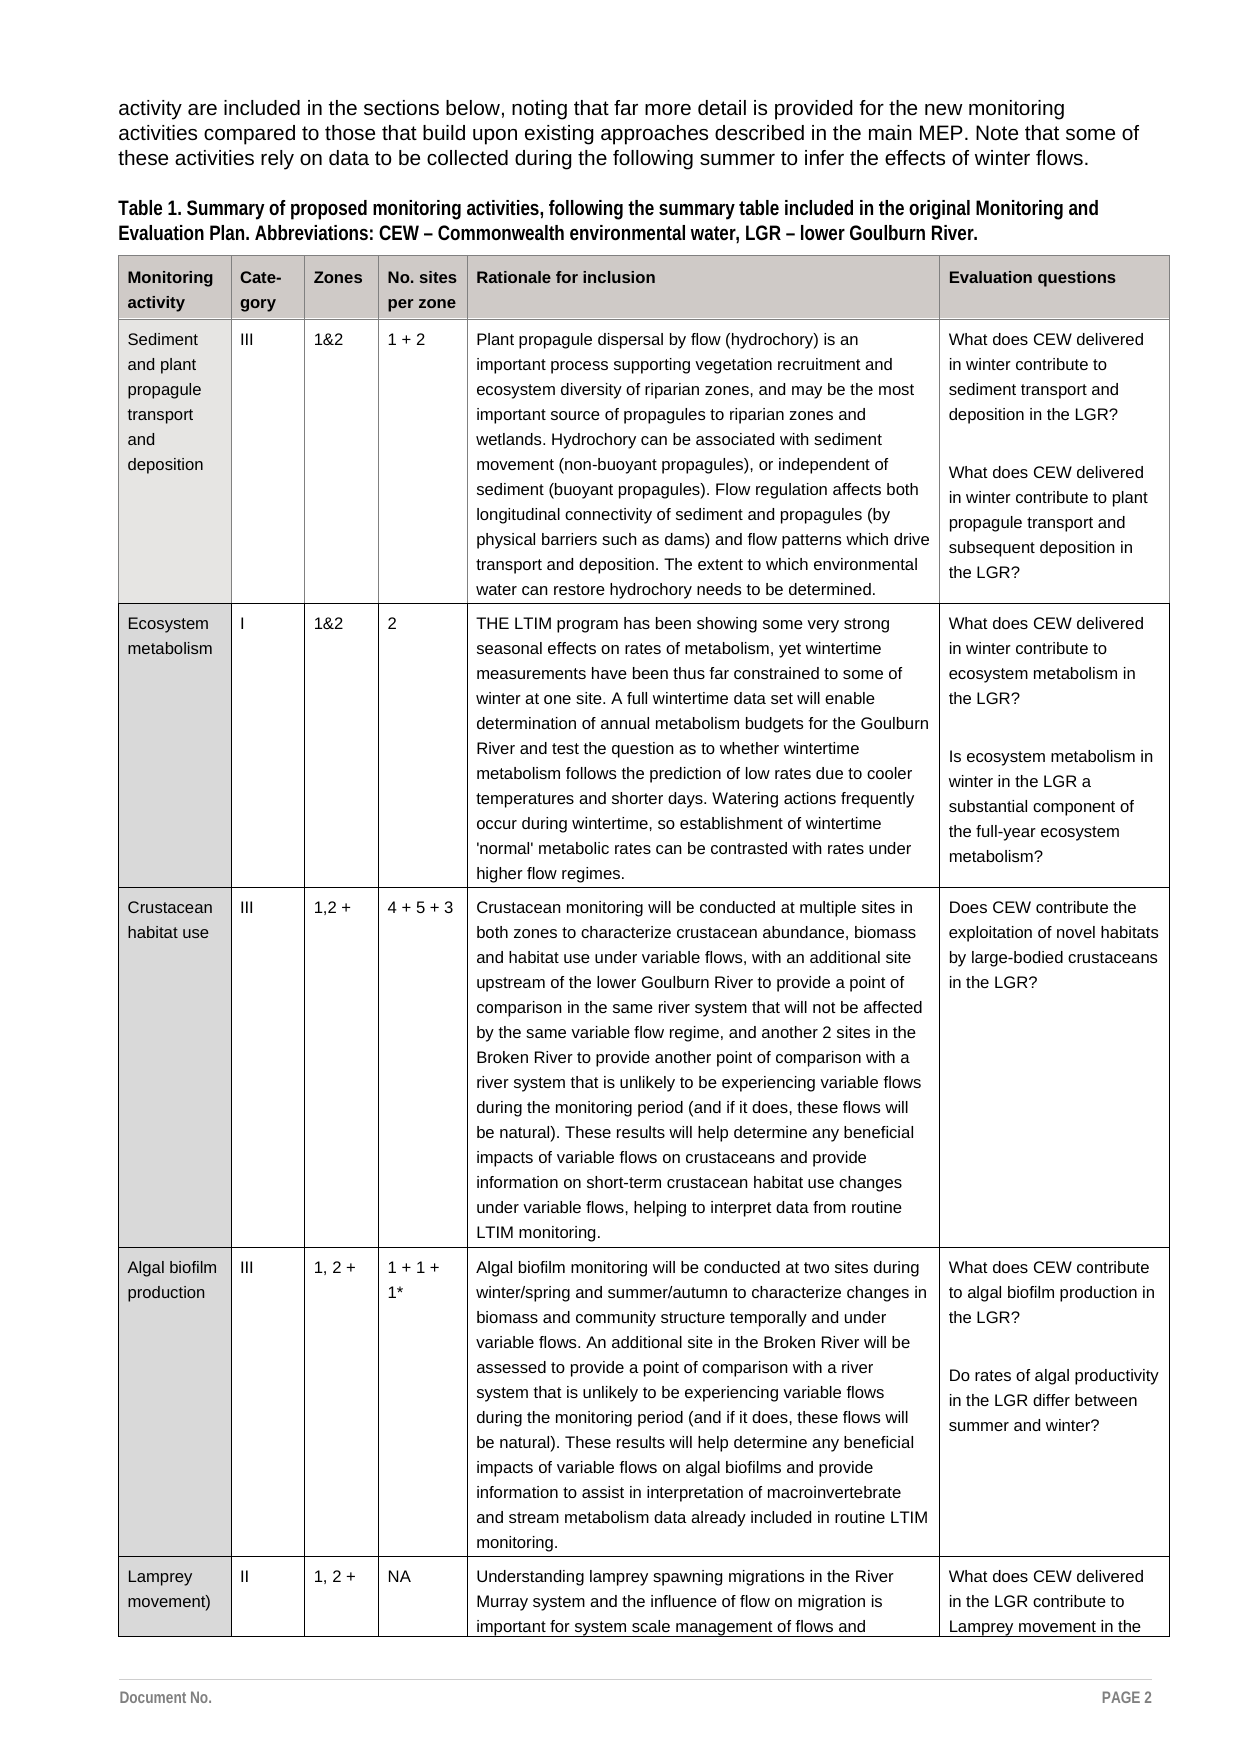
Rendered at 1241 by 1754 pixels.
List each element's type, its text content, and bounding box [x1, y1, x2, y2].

table_header Monitoring activity [119, 256, 231, 318]
table_cell 4 + 5 + 3 [379, 888, 467, 1247]
table_cell THE LTIM program has been showing some very strong seasonal effects on rates of metabolism, yet wintertime measurements have been thus far constrained to some of winter at one site. A full wintertime data set will enable determination of annual metabolism budgets for the Goulburn River and test the question as to whether wintertime metabolism follows the prediction of low rates due to cooler temperatures and shorter days. Watering actions frequently occur during wintertime, so establishment of wintertime 'normal' metabolic rates can be contrasted with rates under higher flow regimes. [468, 604, 939, 887]
table_cell Sediment and plant propagule transport and deposition [119, 320, 231, 603]
table_cell 1, 2 + [305, 1557, 378, 1636]
table_cell III [232, 888, 304, 1247]
table_cell Algal biofilm monitoring will be conducted at two sites during winter/spring and summer/autumn to characterize changes in biomass and community structure temporally and under variable flows. An additional site in the Broken River will be assessed to provide a point of comparison with a river system that is unlikely to be experiencing variable flows during the monitoring period (and if it does, these flows will be natural). These results will help determine any beneficial impacts of variable flows on algal biofilms and provide information to assist in interpretation of macroinvertebrate and stream metabolism data already included in routine LTIM monitoring. [468, 1248, 939, 1556]
table_cell 1, 2 + [305, 1248, 378, 1556]
table_cell I [232, 604, 304, 887]
table_header Cate-gory [232, 256, 304, 318]
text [118, 94, 1152, 169]
table_header Rationale for inclusion [468, 256, 939, 318]
table_cell Plant propagule dispersal by flow (hydrochory) is an important process supporting vegetation recruitment and ecosystem diversity of riparian zones, and may be the most important source of propagules to riparian zones and wetlands. Hydrochory can be associated with sediment movement (non-buoyant propagules), or independent of sediment (buoyant propagules). Flow regulation affects both longitudinal connectivity of sediment and propagules (by physical barriers such as dams) and flow patterns which drive transport and deposition. The extent to which environmental water can restore hydrochory needs to be determined. [468, 320, 939, 603]
table_cell Crustacean monitoring will be conducted at multiple sites in both zones to characterize crustacean abundance, biomass and habitat use under variable flows, with an additional site upstream of the lower Goulburn River to provide a point of comparison in the same river system that will not be affected by the same variable flow regime, and another 2 sites in the Broken River to provide another point of comparison with a river system that is unlikely to be experiencing variable flows during the monitoring period (and if it does, these flows will be natural). These results will help determine any beneficial impacts of variable flows on crustaceans and provide information on short-term crustacean habitat use changes under variable flows, helping to interpret data from routine LTIM monitoring. [468, 888, 939, 1247]
table_cell NA [379, 1557, 467, 1636]
table_cell 1&2 [305, 604, 378, 887]
table_cell III [232, 320, 304, 603]
text Table 1. Summary of proposed monitoring activities, following the summary table included in the original Monitoring and Evaluation Plan. Abbreviations: CEW – Commonwealth environmental water, LGR – lower Goulburn River. [118, 194, 1152, 244]
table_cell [468, 1557, 939, 1636]
table_cell II [232, 1557, 304, 1636]
table_cell Ecosystem metabolism [119, 604, 231, 887]
table_header Evaluation questions [940, 256, 1169, 318]
table_cell III [232, 1248, 304, 1556]
table_cell Lamprey movement) [119, 1557, 231, 1636]
table_cell What does CEW delivered in winter contribute to ecosystem metabolism in the LGR? Is ecosystem metabolism in winter in the LGR a substantial component of the full-year ecosystem metabolism? [940, 604, 1169, 887]
table_cell Does CEW contribute the exploitation of novel habitats by large-bodied crustaceans in the LGR? [940, 888, 1169, 1247]
table_cell 2 [379, 604, 467, 887]
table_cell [940, 1557, 1169, 1636]
table_cell What does CEW delivered in winter contribute to sediment transport and deposition in the LGR? What does CEW delivered in winter contribute to plant propagule transport and subsequent deposition in the LGR? [940, 320, 1169, 603]
table_cell Crustacean habitat use [119, 888, 231, 1247]
table_cell 1 + 2 [379, 320, 467, 603]
table_cell Algal biofilm production [119, 1248, 231, 1556]
table_header Zones [305, 256, 378, 318]
table_cell 1 + 1 + 1* [379, 1248, 467, 1556]
table_cell 1&2 [305, 320, 378, 603]
table_cell 1,2 + [305, 888, 378, 1247]
table_cell What does CEW contribute to algal biofilm production in the LGR? Do rates of algal productivity in the LGR differ between summer and winter? [940, 1248, 1169, 1556]
table_header No. sites per zone [379, 256, 467, 318]
